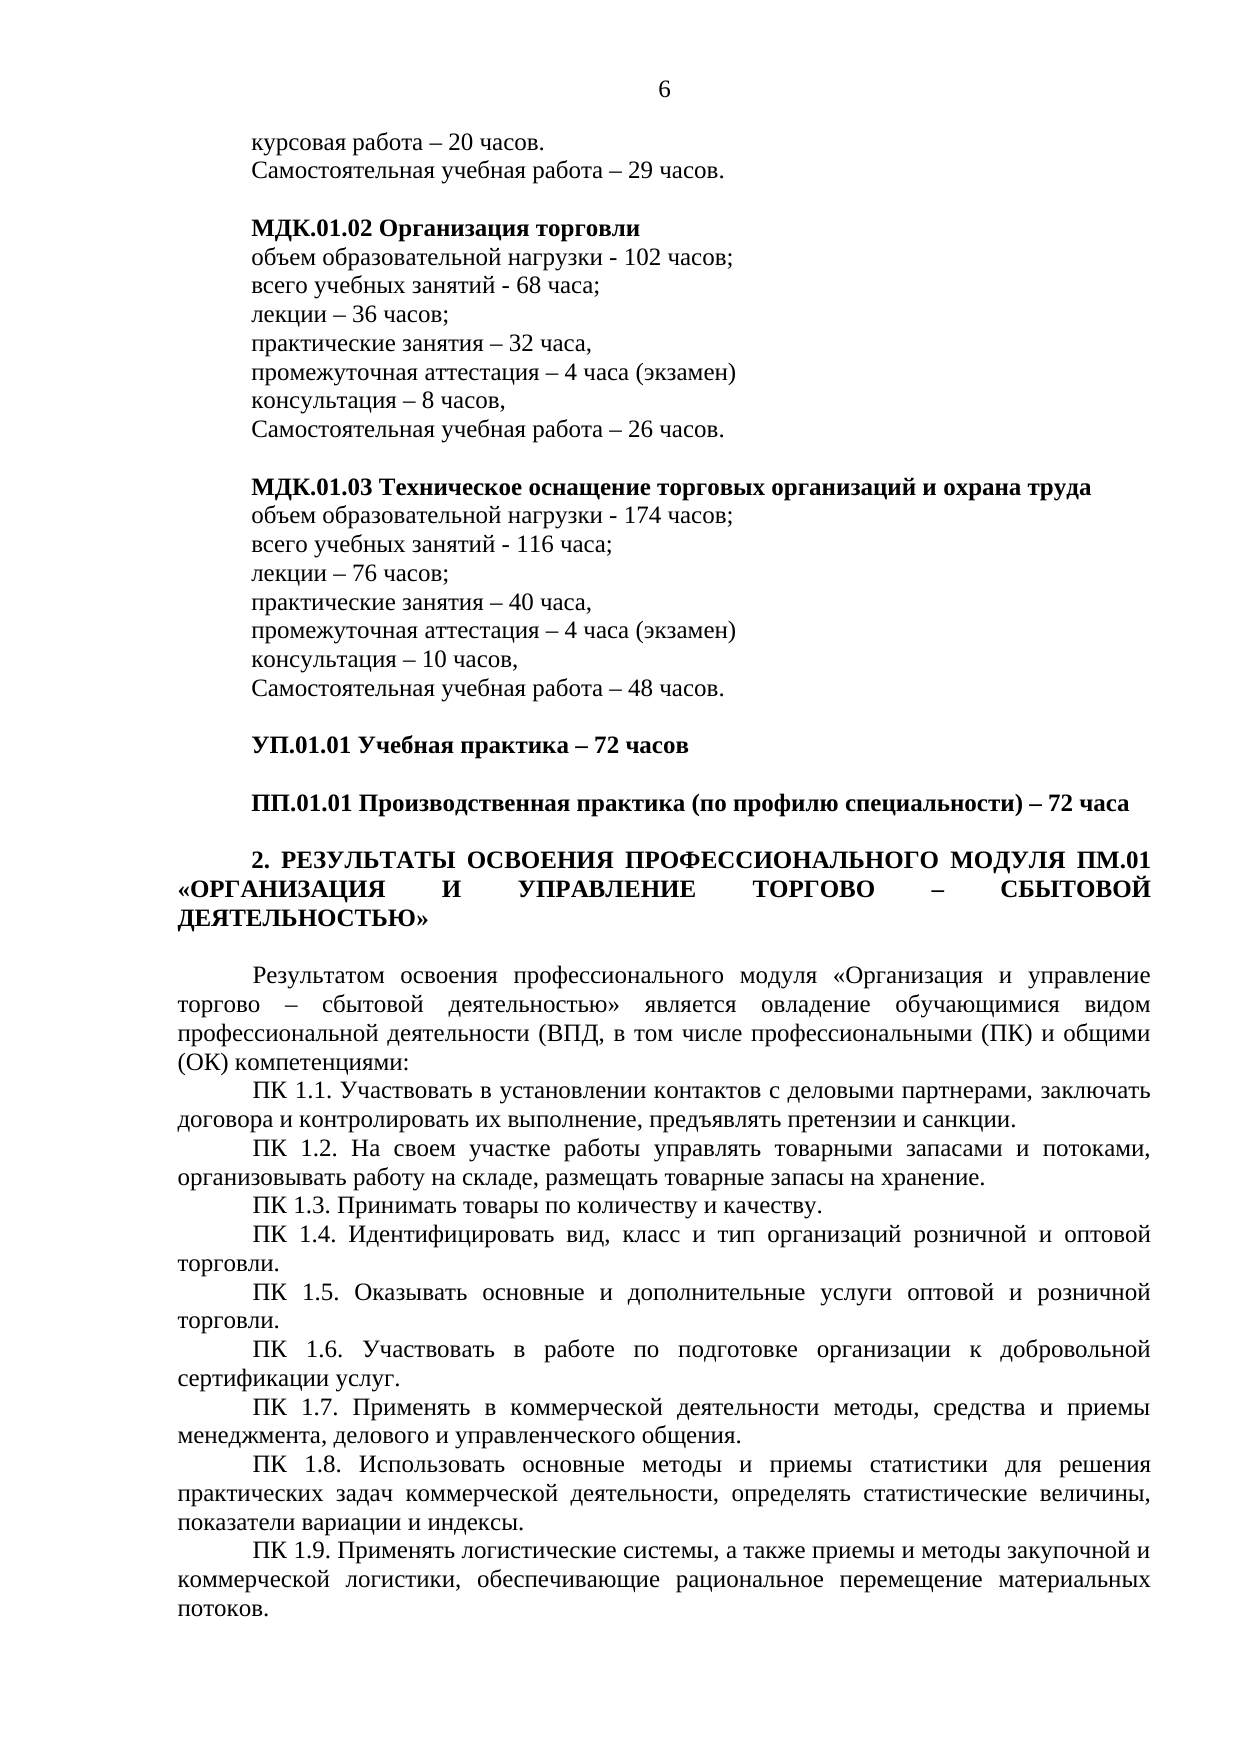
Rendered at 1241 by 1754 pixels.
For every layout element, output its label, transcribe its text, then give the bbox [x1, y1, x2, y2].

text ПК 1.3. Принимать товары по количеству и качеству. [177, 1190, 1152, 1219]
text промежуточная аттестация – 4 часа (экзамен) [177, 357, 1152, 385]
text ПК 1.1. Участвовать в установлении контактов с деловыми партнерами, заключать договора и контролировать их выполнение, предъявлять претензии и санкции. [177, 1075, 1152, 1133]
text УП.01.01 Учебная практика – 72 часов [177, 730, 1152, 759]
text Самостоятельная учебная работа – 29 часов. [177, 155, 1152, 184]
text ПК 1.7. Применять в коммерческой деятельности методы, средства и приемы менеджмента, делового и управленческого общения. [177, 1392, 1152, 1449]
text практические занятия – 32 часа, [177, 328, 1152, 357]
text объем образовательной нагрузки - 174 часов; [177, 500, 1152, 529]
text Самостоятельная учебная работа – 48 часов. [177, 673, 1152, 702]
text ПК 1.9. Применять логистические системы, а также приемы и методы закупочной и коммерческой логистики, обеспечивающие рациональное перемещение материальных потоков. [177, 1535, 1152, 1622]
text практические занятия – 40 часа, [177, 587, 1152, 615]
text всего учебных занятий - 116 часа; [177, 529, 1152, 558]
text промежуточная аттестация – 4 часа (экзамен) [177, 615, 1152, 644]
text ПК 1.4. Идентифицировать вид, класс и тип организаций розничной и оптовой торговли. [177, 1219, 1152, 1277]
text МДК.01.03 Техническое оснащение торговых организаций и охрана труда [177, 472, 1152, 500]
text ПК 1.8. Использовать основные методы и приемы статистики для решения практических задач коммерческой деятельности, определять статистические величины, показатели вариации и индексы. [177, 1449, 1152, 1535]
text консультация – 10 часов, [177, 644, 1152, 673]
text Самостоятельная учебная работа – 26 часов. [177, 414, 1152, 443]
text ПК 1.5. Оказывать основные и дополнительные услуги оптовой и розничной торговли. [177, 1277, 1152, 1334]
text ПК 1.6. Участвовать в работе по подготовке организации к добровольной сертификации услуг. [177, 1334, 1152, 1392]
text консультация – 8 часов, [177, 385, 1152, 414]
text лекции – 76 часов; [177, 558, 1152, 587]
text лекции – 36 часов; [177, 299, 1152, 328]
text курсовая работа – 20 часов. [177, 127, 1152, 155]
text МДК.01.02 Организация торговли [177, 213, 1152, 242]
text 2. РЕЗУЛЬТАТЫ ОСВОЕНИЯ ПРОФЕССИОНАЛЬНОГО МОДУЛЯ ПМ.01 «Организация и управление торгово – сбытовой деятельностью» [177, 845, 1152, 932]
text ПК 1.2. На своем участке работы управлять товарными запасами и потоками, организовывать работу на складе, размещать товарные запасы на хранение. [177, 1133, 1152, 1190]
text объем образовательной нагрузки - 102 часов; [177, 242, 1152, 270]
text ПП.01.01 Производственная практика (по профилю специальности) – 72 часа [177, 788, 1152, 817]
text Результатом освоения профессионального модуля «Организация и управление торгово – сбытовой деятельностью» является овладение обучающимися видом профессиональной деятельности (ВПД, в том числе профессиональными (ПК) и общими (ОК) компетенциями: [177, 960, 1152, 1075]
text всего учебных занятий - 68 часа; [177, 270, 1152, 299]
